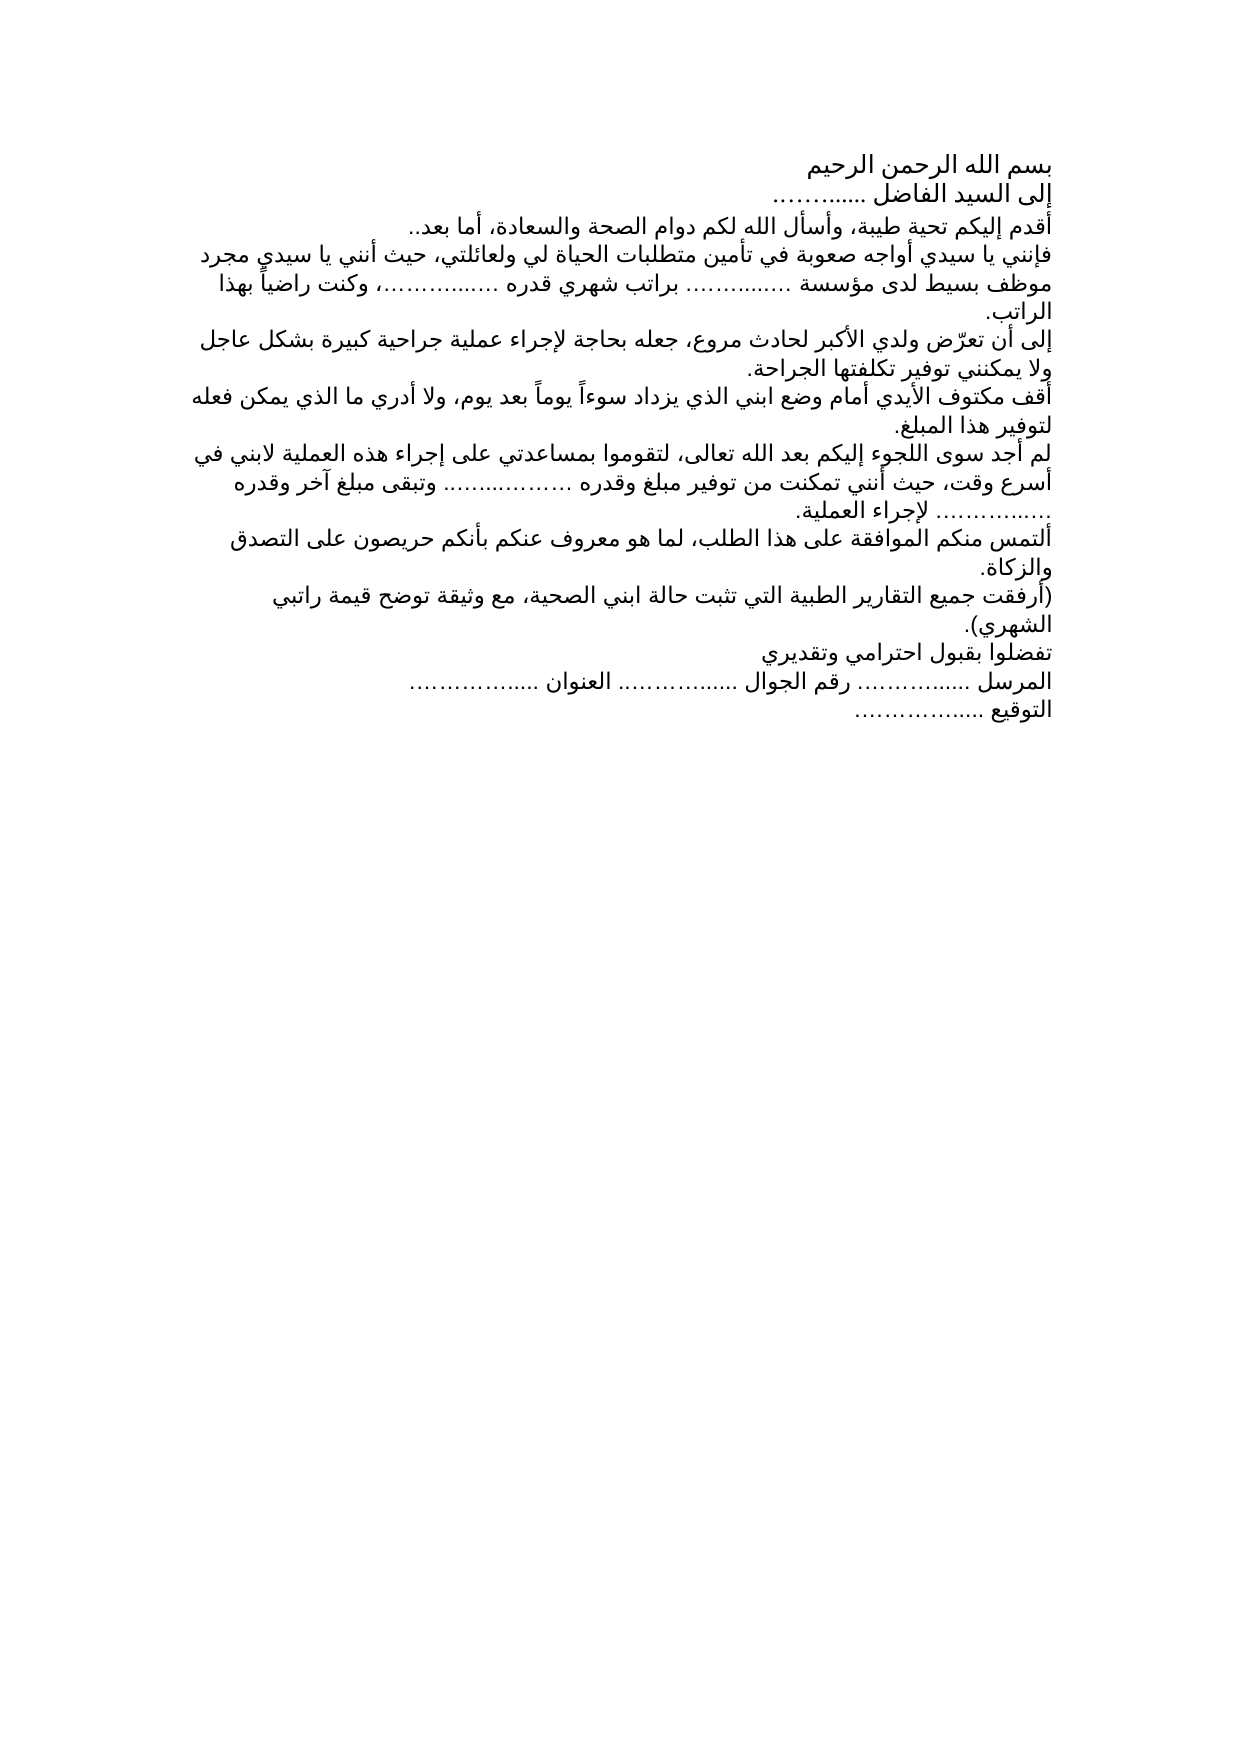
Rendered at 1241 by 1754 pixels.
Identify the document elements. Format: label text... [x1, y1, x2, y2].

text بسم الله الرحمن الرحيم إلى السيد الفاضل ......……. [187, 150, 1053, 207]
text أقدم إليكم تحية طيبة، وأسأل الله لكم دوام الصحة والسعادة، أما بعد.. فإنني يا سيدي أواجه صعوبة في تأمين متطلبات الحياة لي ولعائلتي، حيث أنني يا سيدي مجرد موظف بسيط لدى مؤسسة ….....……. براتب شهري قدره …....………، وكنت راضياً بهذا الراتب. إلى أن تعرّض ولدي الأكبر لحادث مروع، جعله بحاجة لإجراء عملية جراحية كبيرة بشكل عاجل ولا يمكنني توفير تكلفتها الجراحة. أقف مكتوف الأيدي أمام وضع ابني الذي يزداد سوءاً يوماً بعد يوم، ولا أدري ما الذي يمكن فعله لتوفير هذا المبلغ. لم أجد سوى اللجوء إليكم بعد الله تعالى، لتقوموا بمساعدتي على إجراء هذه العملية لابني في أسرع وقت، حيث أنني تمكنت من توفير مبلغ وقدره ………....….. وتبقى مبلغ آخر وقدره …...………. لإجراء العملية. ألتمس منكم الموافقة على هذا الطلب، لما هو معروف عنكم بأنكم حريصون على التصدق والزكاة. (أرفقت جميع التقارير الطبية التي تثبت حالة ابني الصحية، مع وثيقة توضح قيمة راتبي الشهري). تفضلوا بقبول احترامي وتقديري المرسل ......………. رقم الجوال ......……….. العنوان .....…………. التوقيع .....…………. [187, 213, 1053, 722]
